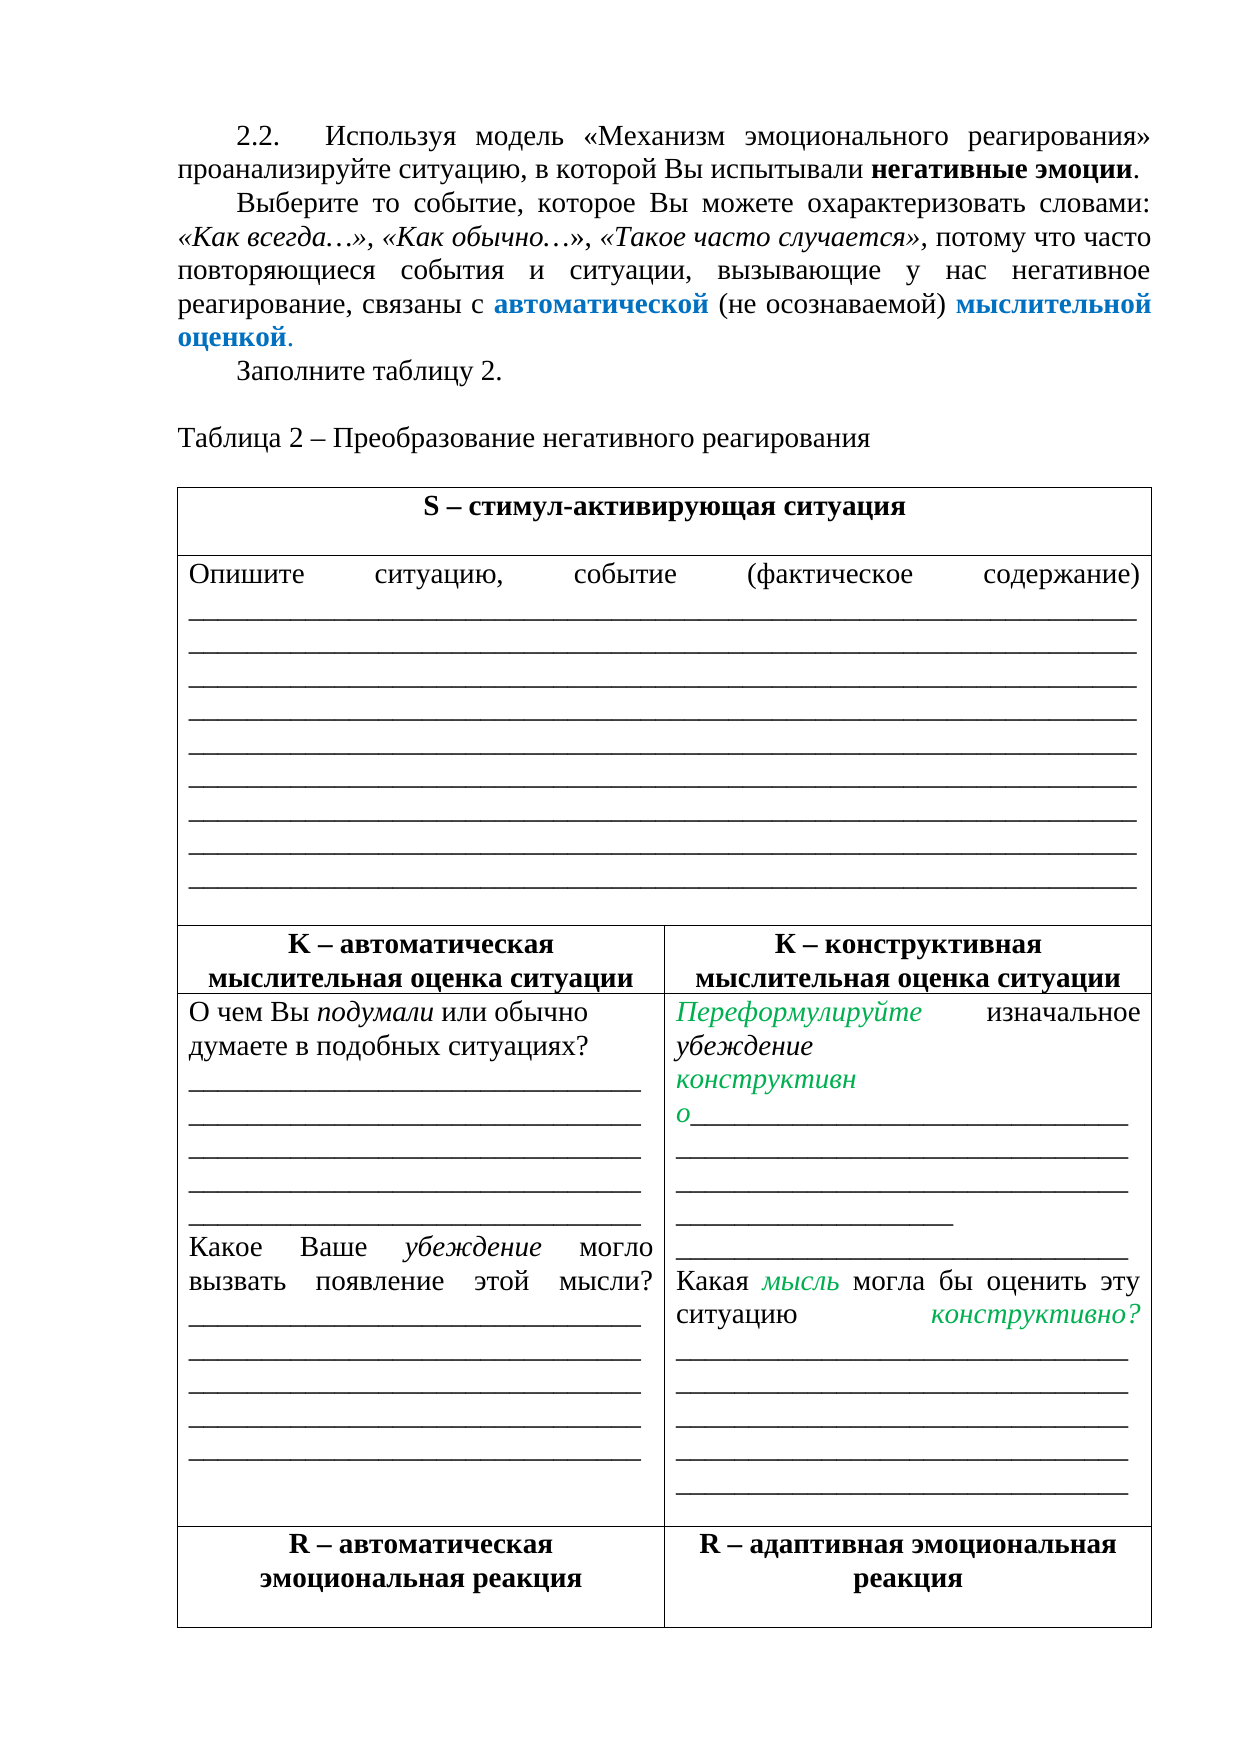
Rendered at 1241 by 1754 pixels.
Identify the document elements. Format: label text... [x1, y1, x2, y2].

text Заполните таблицу 2. [177, 353, 1152, 386]
table_cell R – адаптивная эмоциональная реакция [665, 1527, 1151, 1627]
table_cell Опишите ситуацию, событие (фактическое содержание) _________________________________________________________________ ___________________________________________________________________________________________________________________________________________________________________________________________________ __________________________________________________________________________________________________________________________________ ___________________________________________________________________________________________________________________________________________________________________________________________________ [178, 556, 1151, 925]
table_cell R – автоматическая эмоциональная реакция [178, 1527, 664, 1627]
table_cell Переформулируйте изначальное убеждение конструктивно_______________________________________________________________________________________________________________ _______________________________ Какая мысль могла бы оценить эту ситуацию конструктивно? _______________________________ ____________________________________________________________________________________________________________________________ [665, 994, 1151, 1526]
text Выберите то событие, которое Вы можете охарактеризовать словами: «Как всегда…», «Как обычно…», «Такое часто случается», потому что часто повторяющиеся события и ситуации, вызывающие у нас негативное реагирование, связаны с автоматической (не осознаваемой) мыслительной оценкой. [177, 185, 1152, 353]
table_cell К – конструктивная мыслительная оценка ситуации [665, 926, 1151, 993]
text Таблица 2 – Преобразование негативного реагирования [177, 420, 1152, 453]
table_cell K – автоматическая мыслительная оценка ситуации [178, 926, 664, 993]
list Используя модель «Механизм эмоционального реагирования» проанализируйте ситуацию, в которой Вы испытывали негативные эмоции. [177, 118, 1152, 185]
table_cell О чем Вы подумали или обычно думаете в подобных ситуациях? _______________________________ ____________________________________________________________________________________________________________________________ Какое Ваше убеждение могло вызвать появление этой мысли? ______________________________________________________________ _____________________________________________________________________________________________ [178, 994, 664, 1526]
table_header S – стимул-активирующая ситуация [178, 488, 1151, 555]
